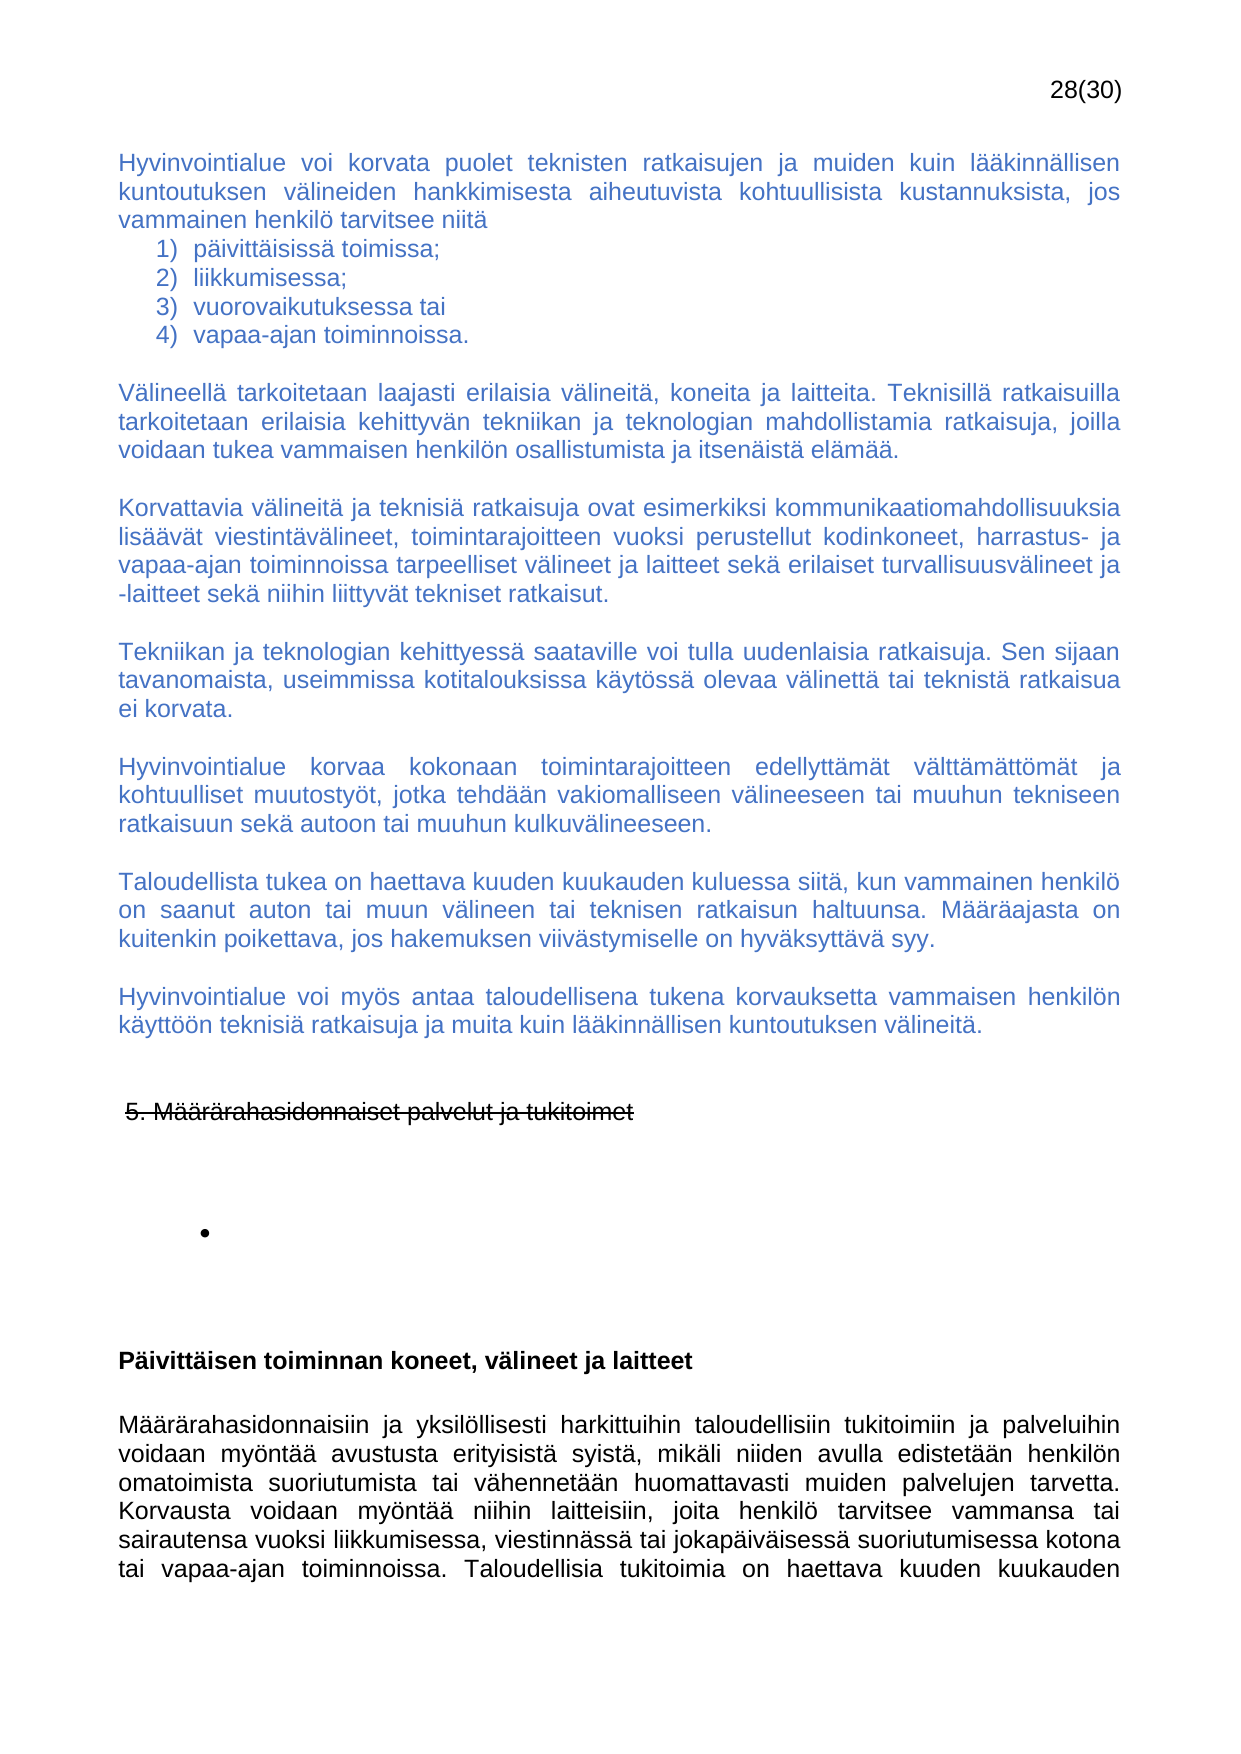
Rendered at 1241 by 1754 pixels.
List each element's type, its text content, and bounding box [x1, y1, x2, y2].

text Taloudellista tukea on haettava kuuden kuukauden kuluessa siitä, kun vammainen henkilö on saanut auton tai muun välineen tai teknisen ratkaisun haltuunsa. Määräajasta on kuitenkin poikettava, jos hakemuksen viivästymiselle on hyväksyttävä syy. [118, 866, 1122, 953]
text Hyvinvointialue voi korvata puolet teknisten ratkaisujen ja muiden kuin lääkinnällisen kuntoutuksen välineiden hankkimisesta aiheutuvista kohtuullisista kustannuksista, jos vammainen henkilö tarvitsee niitä [118, 148, 1122, 234]
text Välineellä tarkoitetaan laajasti erilaisia välineitä, koneita ja laitteita. Teknisillä ratkaisuilla tarkoitetaan erilaisia kehittyvän tekniikan ja teknologian mahdollistamia ratkaisuja, joilla voidaan tukea vammaisen henkilön osallistumista ja itsenäistä elämää. [118, 378, 1122, 464]
list liikkumisessa; [156, 263, 1122, 291]
text Hyvinvointialue korvaa kokonaan toimintarajoitteen edellyttämät välttämättömät ja kohtuulliset muutostyöt, jotka tehdään vakiomalliseen välineeseen tai muuhun tekniseen ratkaisuun sekä autoon tai muuhun kulkuvälineeseen. [118, 751, 1122, 838]
text Hyvinvointialue voi myös antaa taloudellisena tukena korvauksetta vammaisen henkilön käyttöön teknisiä ratkaisuja ja muita kuin lääkinnällisen kuntoutuksen välineitä. [118, 981, 1122, 1039]
list vapaa-ajan toiminnoissa. [156, 320, 1122, 349]
text 5. Määrärahasidonnaiset palvelut ja tukitoimet [118, 1096, 1122, 1125]
text Tekniikan ja teknologian kehittyessä saataville voi tulla uudenlaisia ratkaisuja. Sen sijaan tavanomaista, useimmissa kotitalouksissa käytössä olevaa välinettä tai teknistä ratkaisua ei korvata. [118, 636, 1122, 723]
list päivittäisissä toimissa; [156, 234, 1122, 263]
list vuorovaikutuksessa tai [156, 291, 1122, 320]
subtitle Päivittäisen toiminnan koneet, välineet ja laitteet [118, 1346, 1122, 1375]
text Korvattavia välineitä ja teknisiä ratkaisuja ovat esimerkiksi kommunikaatiomahdollisuuksia lisäävät viestintävälineet, toimintarajoitteen vuoksi perustellut kodinkoneet, harrastus- ja vapaa-ajan toiminnoissa tarpeelliset välineet ja laitteet sekä erilaiset turvallisuusvälineet ja -laitteet sekä niihin liittyvät tekniset ratkaisut. [118, 493, 1122, 608]
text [118, 1410, 1122, 1582]
